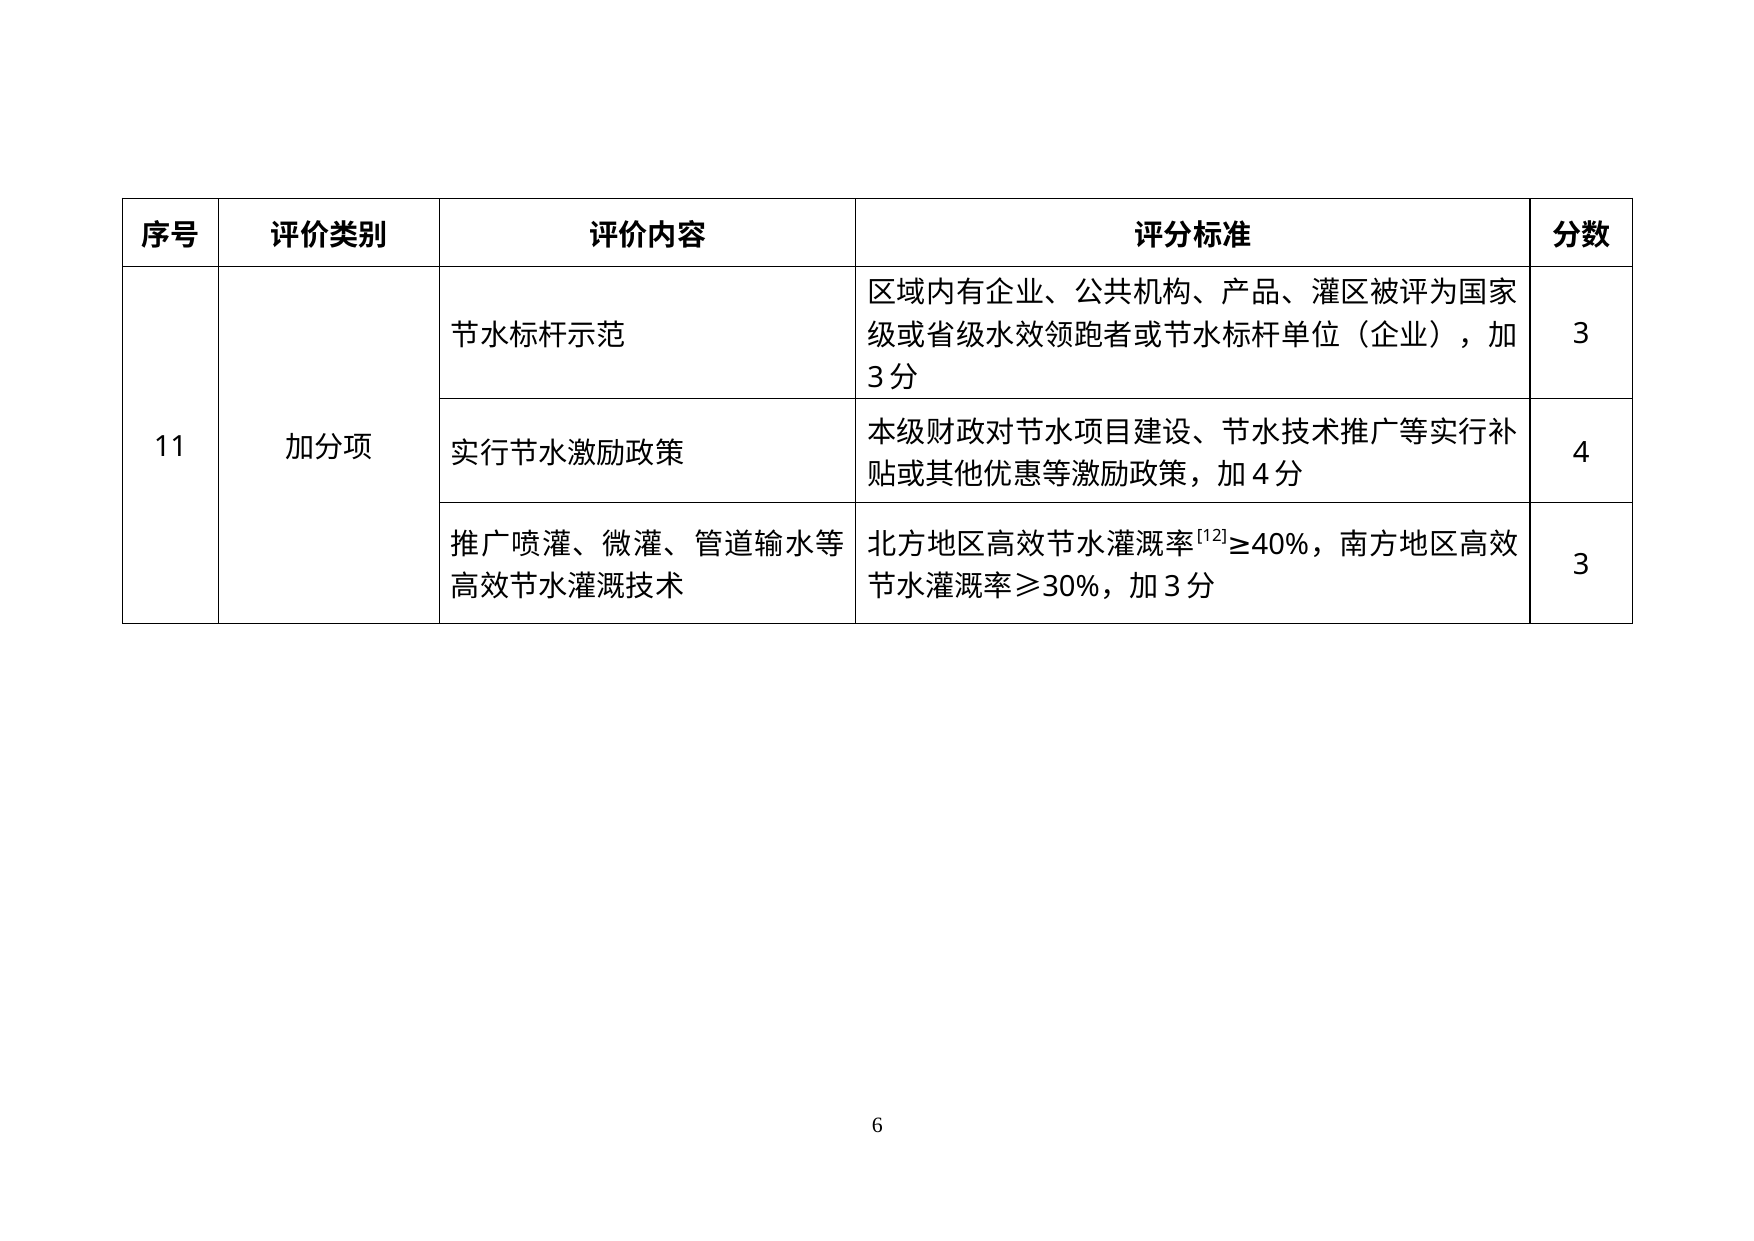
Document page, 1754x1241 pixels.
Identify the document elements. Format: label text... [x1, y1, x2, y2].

table_cell 3 [1531, 267, 1632, 398]
table_cell 推广喷灌、微灌、管道输水等高效节水灌溉技术 [440, 503, 855, 623]
table_header 分数 [1531, 199, 1632, 266]
table_header 评价内容 [440, 199, 855, 266]
table_cell 北方地区高效节水灌溉率[12]≥40%，南方地区高效节水灌溉率≥30%，加3分 [856, 503, 1529, 623]
table_cell 11 [123, 267, 218, 623]
table_cell 实行节水激励政策 [440, 399, 855, 502]
table_cell 区域内有企业、公共机构、产品、灌区被评为国家级或省级水效领跑者或节水标杆单位（企业），加3分 [856, 267, 1529, 398]
table_cell 节水标杆示范 [440, 267, 855, 398]
table_header 评价类别 [219, 199, 439, 266]
table_cell 加分项 [219, 267, 439, 623]
table_cell 本级财政对节水项目建设、节水技术推广等实行补贴或其他优惠等激励政策，加4分 [856, 399, 1529, 502]
table_cell 3 [1531, 503, 1632, 623]
table_header 序号 [123, 199, 218, 266]
table_header 评分标准 [856, 199, 1529, 266]
table_cell 4 [1531, 399, 1632, 502]
